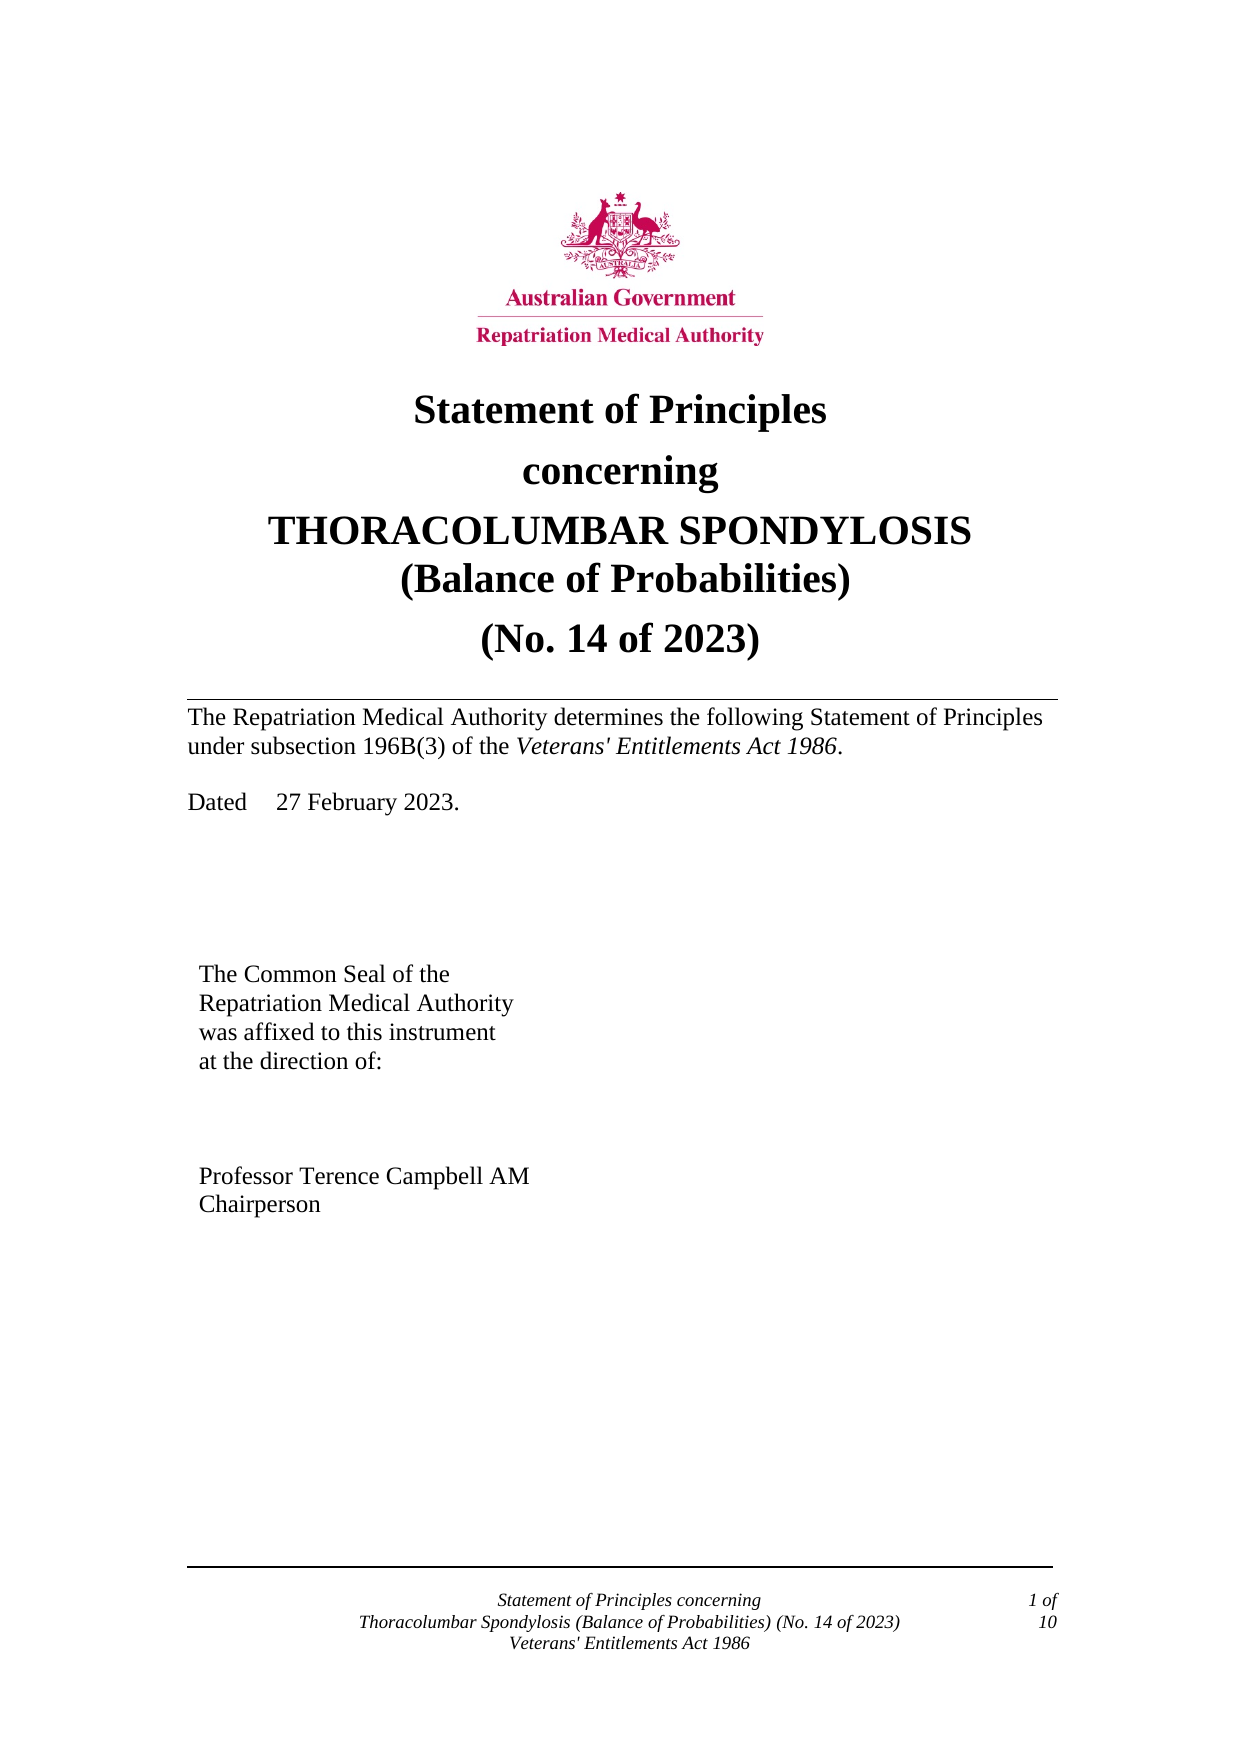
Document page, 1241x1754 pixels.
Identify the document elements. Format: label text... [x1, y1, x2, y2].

text The Repatriation Medical Authority determines the following Statement of Principles under subsection 196B(3) of the Veterans' Entitlements Act 1986. [187, 700, 1058, 760]
text Statement of Principles [187, 385, 1053, 433]
picture [476, 192, 764, 346]
text Dated 27 February 2023. [187, 787, 1053, 816]
text THORACOLUMBAR SPONDYLOSIS (Balance of Probabilities) [187, 506, 1053, 601]
table_header The Common Seal of the Repatriation Medical Authority was affixed to this instrument at the direction of: [187, 960, 616, 1103]
text concerning [187, 445, 1053, 493]
text (No. 14 of 2023) [187, 614, 1053, 662]
table_cell Professor Terence Campbell AM Chairperson [187, 1103, 616, 1245]
